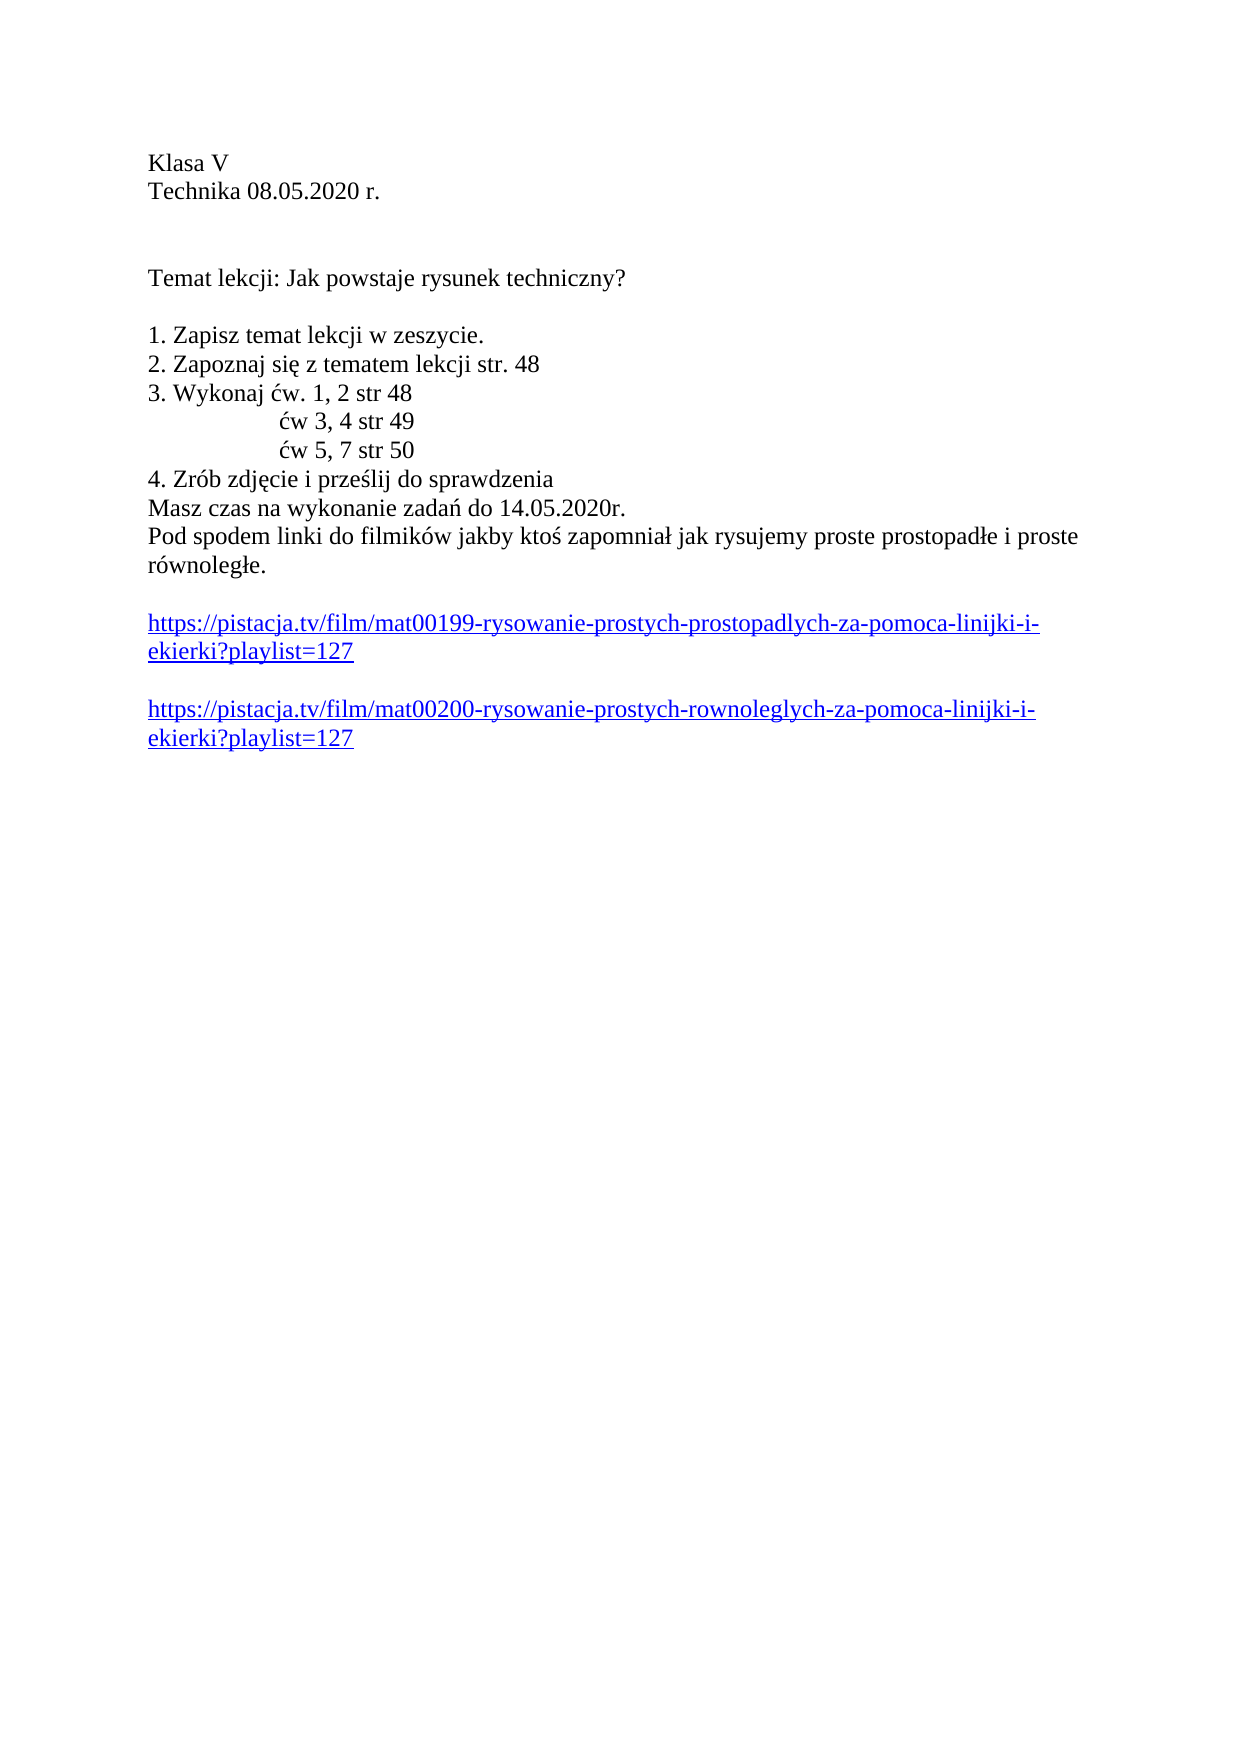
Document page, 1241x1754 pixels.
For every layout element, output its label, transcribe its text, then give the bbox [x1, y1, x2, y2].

text ćw 3, 4 str 49 [148, 406, 1093, 435]
text Technika 08.05.2020 r. [148, 176, 1093, 205]
text 1. Zapisz temat lekcji w zeszycie. [148, 320, 1093, 349]
text ćw 5, 7 str 50 [148, 435, 1093, 464]
text https://pistacja.tv/film/mat00200-rysowanie-prostych-rownoleglych-za-pomoca-linijki-i-ekierki?playlist=127 [148, 694, 1093, 751]
text 2. Zapoznaj się z tematem lekcji str. 48 [148, 349, 1093, 378]
text Masz czas na wykonanie zadań do 14.05.2020r. [148, 493, 1093, 521]
text Klasa V [148, 148, 1093, 176]
text 4. Zrób zdjęcie i prześlij do sprawdzenia [148, 464, 1093, 493]
text Pod spodem linki do filmików jakby ktoś zapomniał jak rysujemy proste prostopadłe i proste równoległe. [148, 521, 1093, 579]
text 3. Wykonaj ćw. 1, 2 str 48 [148, 378, 1093, 406]
text Temat lekcji: Jak powstaje rysunek techniczny? [148, 263, 1093, 291]
text https://pistacja.tv/film/mat00199-rysowanie-prostych-prostopadlych-za-pomoca-linijki-i-ekierki?playlist=127 [148, 608, 1093, 665]
